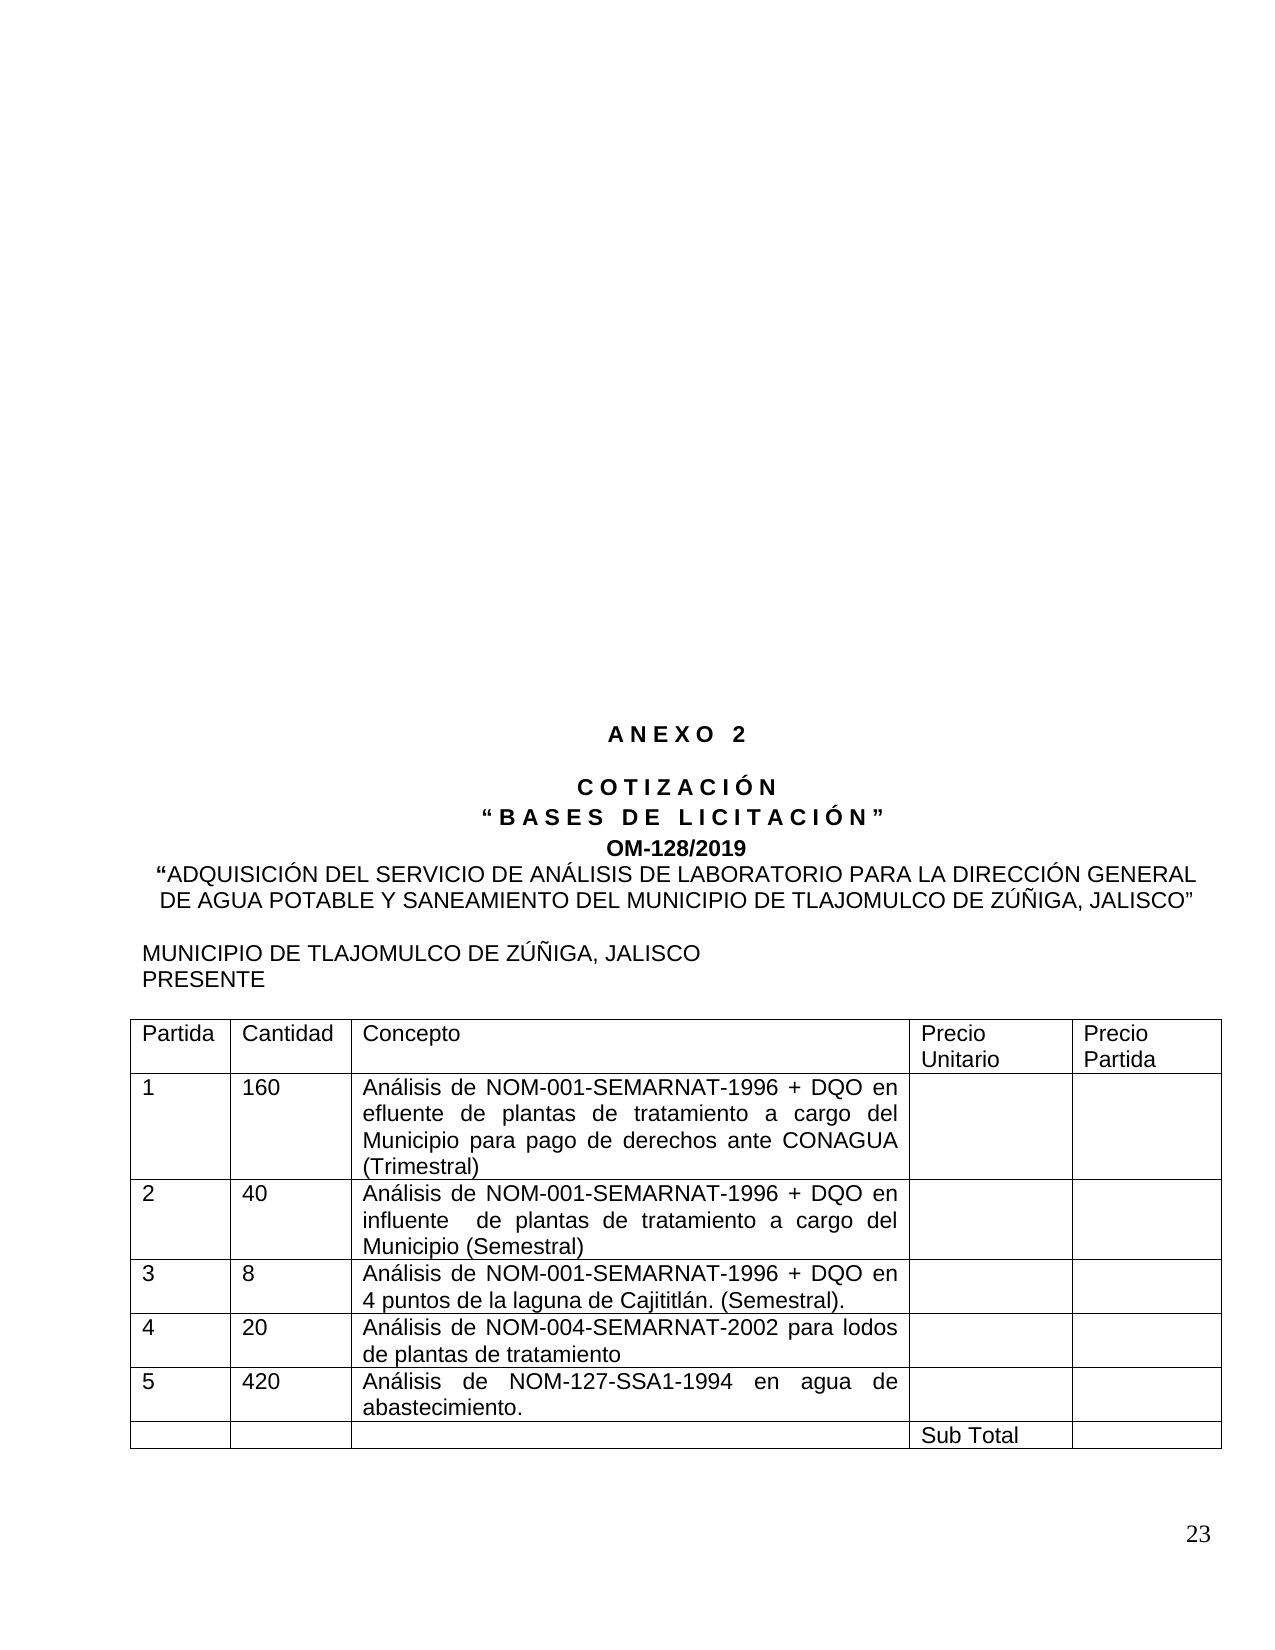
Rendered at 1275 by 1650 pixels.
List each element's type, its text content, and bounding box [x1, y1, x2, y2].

table_header Cantidad [231, 1020, 351, 1073]
table_cell [352, 1422, 909, 1448]
table_cell [231, 1422, 351, 1448]
table_cell 1 [131, 1074, 230, 1179]
table_header Precio Partida [1073, 1020, 1221, 1073]
table_cell 40 [231, 1180, 351, 1259]
table_cell Sub Total [910, 1422, 1072, 1448]
text ANEXO 2 [142, 721, 1211, 748]
table_cell Análisis de NOM-127-SSA1-1994 en agua de abastecimiento. [352, 1368, 909, 1421]
table_header Precio Unitario [910, 1020, 1072, 1073]
table_cell 8 [231, 1260, 351, 1313]
table_cell [910, 1260, 1072, 1313]
table_cell Análisis de NOM-004-SEMARNAT-2002 para lodos de plantas de tratamiento [352, 1314, 909, 1367]
table_cell 420 [231, 1368, 351, 1421]
table_cell Análisis de NOM-001-SEMARNAT-1996 + DQO en efluente de plantas de tratamiento a cargo del Municipio para pago de derechos ante CONAGUA (Trimestral) [352, 1074, 909, 1179]
text “BASES DE LICITACIÓN” [142, 804, 1211, 831]
table_cell [1073, 1314, 1221, 1367]
table_cell [131, 1422, 230, 1448]
text COTIZACIÓN [142, 774, 1211, 801]
table_cell [910, 1314, 1072, 1367]
text PRESENTE [142, 966, 1211, 993]
table_header Partida [131, 1020, 230, 1073]
table_cell Análisis de NOM-001-SEMARNAT-1996 + DQO en influente de plantas de tratamiento a cargo del Municipio (Semestral) [352, 1180, 909, 1259]
table_cell [910, 1074, 1072, 1179]
text OM-128/2019 [142, 834, 1211, 861]
table_cell [1073, 1074, 1221, 1179]
table_cell [910, 1180, 1072, 1259]
table_cell [1073, 1368, 1221, 1421]
table_cell 5 [131, 1368, 230, 1421]
table_cell [1073, 1422, 1221, 1448]
text MUNICIPIO DE TLAJOMULCO DE ZÚÑIGA, JALISCO [142, 940, 1211, 966]
table_cell 3 [131, 1260, 230, 1313]
text “ADQUISICIÓN DEL SERVICIO DE ANÁLISIS DE LABORATORIO PARA LA DIRECCIÓN GENERAL DE AGUA POTABLE Y SANEAMIENTO DEL MUNICIPIO DE TLAJOMULCO DE ZÚÑIGA, JALISCO” [142, 861, 1211, 914]
table_cell [1073, 1180, 1221, 1259]
table_cell [910, 1368, 1072, 1421]
table_cell 2 [131, 1180, 230, 1259]
table_cell 4 [131, 1314, 230, 1367]
table_cell [1073, 1260, 1221, 1313]
table_cell Análisis de NOM-001-SEMARNAT-1996 + DQO en 4 puntos de la laguna de Cajititlán. (Semestral). [352, 1260, 909, 1313]
table_header Concepto [352, 1020, 909, 1073]
table_cell 160 [231, 1074, 351, 1179]
table_cell 20 [231, 1314, 351, 1367]
